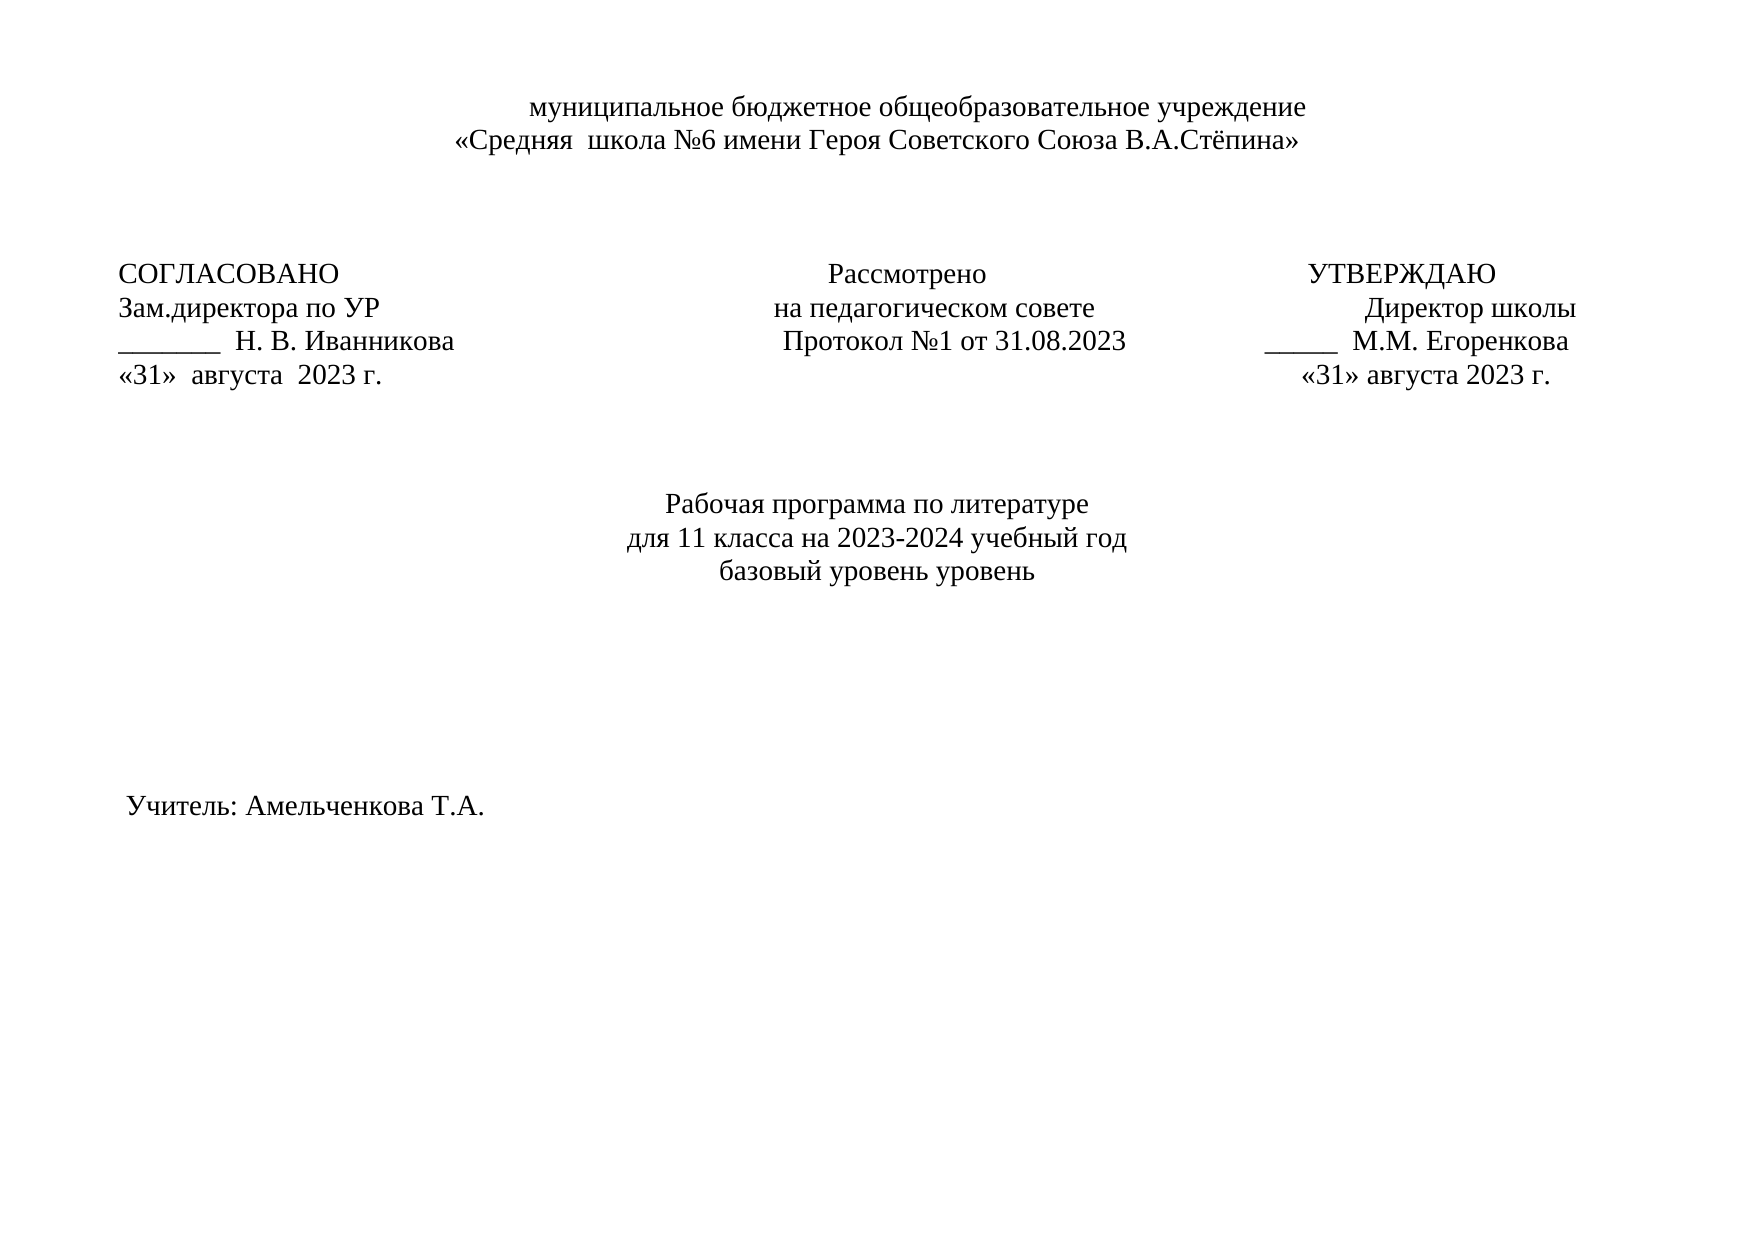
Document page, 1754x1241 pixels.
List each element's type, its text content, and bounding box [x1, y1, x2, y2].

text для 11 класса на 2023-2024 учебный год [118, 520, 1636, 553]
text Зам.директора по УР на педагогическом совете Директор школы [118, 290, 1636, 323]
text _______ Н. В. Иванникова Протокол №1 от 31.08.2023 _____ М.М. Егоренкова [118, 323, 1636, 357]
text муниципальное бюджетное общеобразовательное учреждение [118, 89, 1636, 122]
text «31» августа 2023 г. «31» августа 2023 г. [118, 357, 1636, 391]
text базовый уровень уровень [118, 553, 1636, 587]
text Рабочая программа по литературе [118, 486, 1636, 520]
text СОГЛАСОВАНО Рассмотрено УТВЕРЖДАЮ [118, 256, 1636, 290]
text «Средняя школа №6 имени Героя Советского Союза В.А.Стёпина» [118, 122, 1636, 156]
text Учитель: Амельченкова Т.А. [118, 788, 1636, 822]
